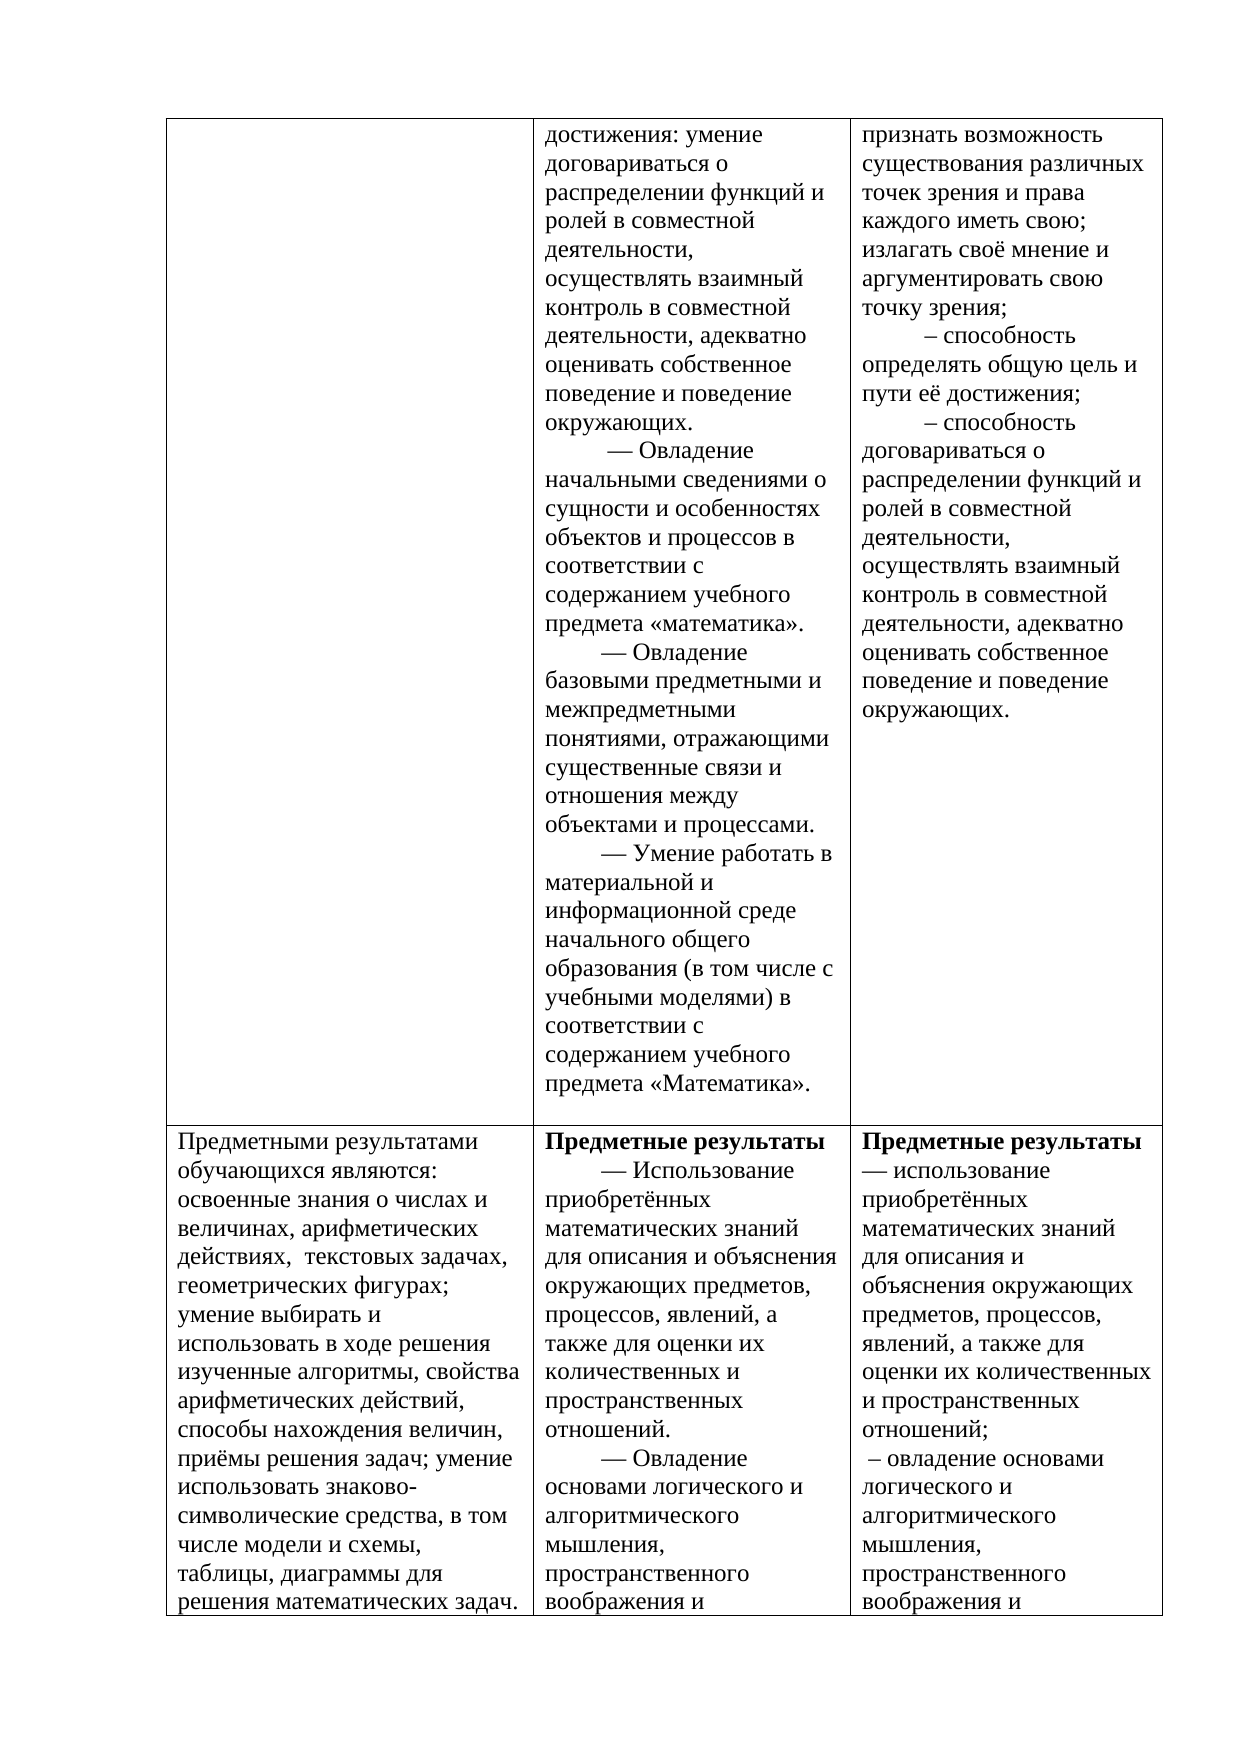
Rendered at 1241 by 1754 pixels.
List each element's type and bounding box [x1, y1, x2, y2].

table_cell [534, 119, 850, 1125]
table_cell [851, 1126, 1162, 1615]
table_cell [534, 1126, 850, 1615]
table_cell [167, 119, 533, 1125]
table_cell [167, 1126, 533, 1615]
table_cell [851, 119, 1162, 1125]
